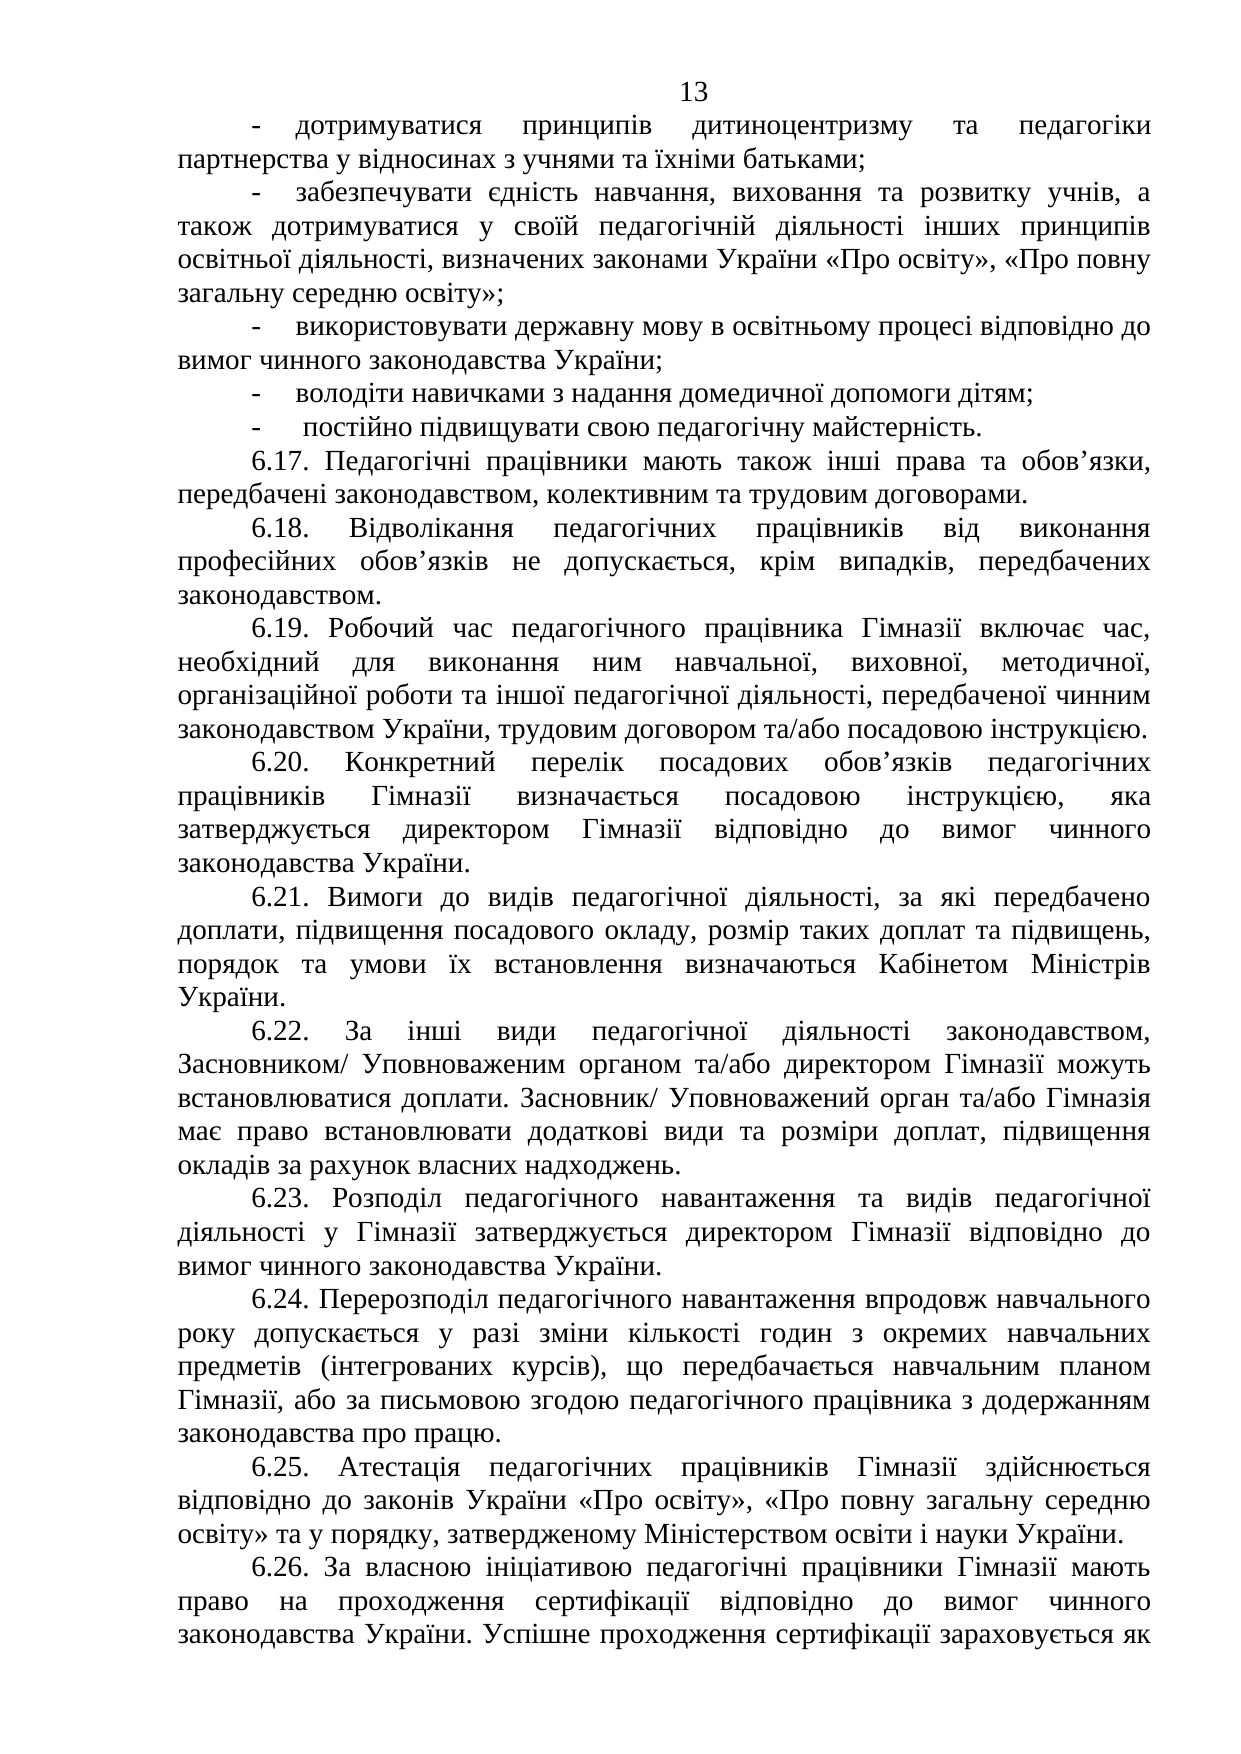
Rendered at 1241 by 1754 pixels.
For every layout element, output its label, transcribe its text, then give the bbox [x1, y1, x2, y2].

text 6.19. Робочий час педагогічного працівника Гімназії включає час, необхідний для виконання ним навчальної, виховної, методичної, організаційної роботи та іншої педагогічної діяльності, передбаченої чинним законодавством України, трудовим договором та/або посадовою інструкцією. [177, 610, 1152, 744]
text 6.20. Конкретний перелік посадових обов’язків педагогічних працівників Гімназії визначається посадовою інструкцією, яка затверджується директором Гімназії відповідно до вимог чинного законодавства України. [177, 744, 1152, 879]
text 6.24. Перерозподіл педагогічного навантаження впродовж навчального року допускається у разі зміни кількості годин з окремих навчальних предметів (інтегрованих курсів), що передбачається навчальним планом Гімназії, або за письмовою згодою педагогічного працівника з додержанням законодавства про працю. [177, 1281, 1152, 1449]
text 6.17. Педагогічні працівники мають також інші права та обов’язки, передбачені законодавством, колективним та трудовим договорами. [177, 443, 1152, 510]
text 6.23. Розподіл педагогічного навантаження та видів педагогічної діяльності у Гімназії затверджується директором Гімназії відповідно до вимог чинного законодавства України. [177, 1181, 1152, 1281]
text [177, 1549, 1152, 1650]
text 6.25. Атестація педагогічних працівників Гімназії здійснюється відповідно до законів України «Про освіту», «Про повну загальну середню освіту» та у порядку, затвердженому Міністерством освіти і науки України. [177, 1449, 1152, 1549]
list використовувати державну мову в освітньому процесі відповідно до вимог чинного законодавства України; [177, 308, 1152, 376]
text 6.21. Вимоги до видів педагогічної діяльності, за які передбачено доплати, підвищення посадового окладу, розмір таких доплат та підвищень, порядок та умови їх встановлення визначаються Кабінетом Міністрів України. [177, 879, 1152, 1013]
text 6.22. За інші види педагогічної діяльності законодавством, Засновником/ Уповноваженим органом та/або директором Гімназії можуть встановлюватися доплати. Засновник/ Уповноважений орган та/або Гімназія має право встановлювати додаткові види та розміри доплат, підвищення окладів за рахунок власних надходжень. [177, 1013, 1152, 1181]
text 6.18. Відволікання педагогічних працівників від виконання професійних обов’язків не допускається, крім випадків, передбачених законодавством. [177, 510, 1152, 610]
list володіти навичками з надання домедичної допомоги дітям; [177, 376, 1152, 409]
list постійно підвищувати свою педагогічну майстерність. [177, 409, 1152, 443]
list забезпечувати єдність навчання, виховання та розвитку учнів, а також дотримуватися у своїй педагогічній діяльності інших принципів освітньої діяльності, визначених законами України «Про освіту», «Про повну загальну середню освіту»; [177, 174, 1152, 308]
list дотримуватися принципів дитиноцентризму та педагогіки партнерства у відносинах з учнями та їхніми батьками; [177, 107, 1152, 174]
